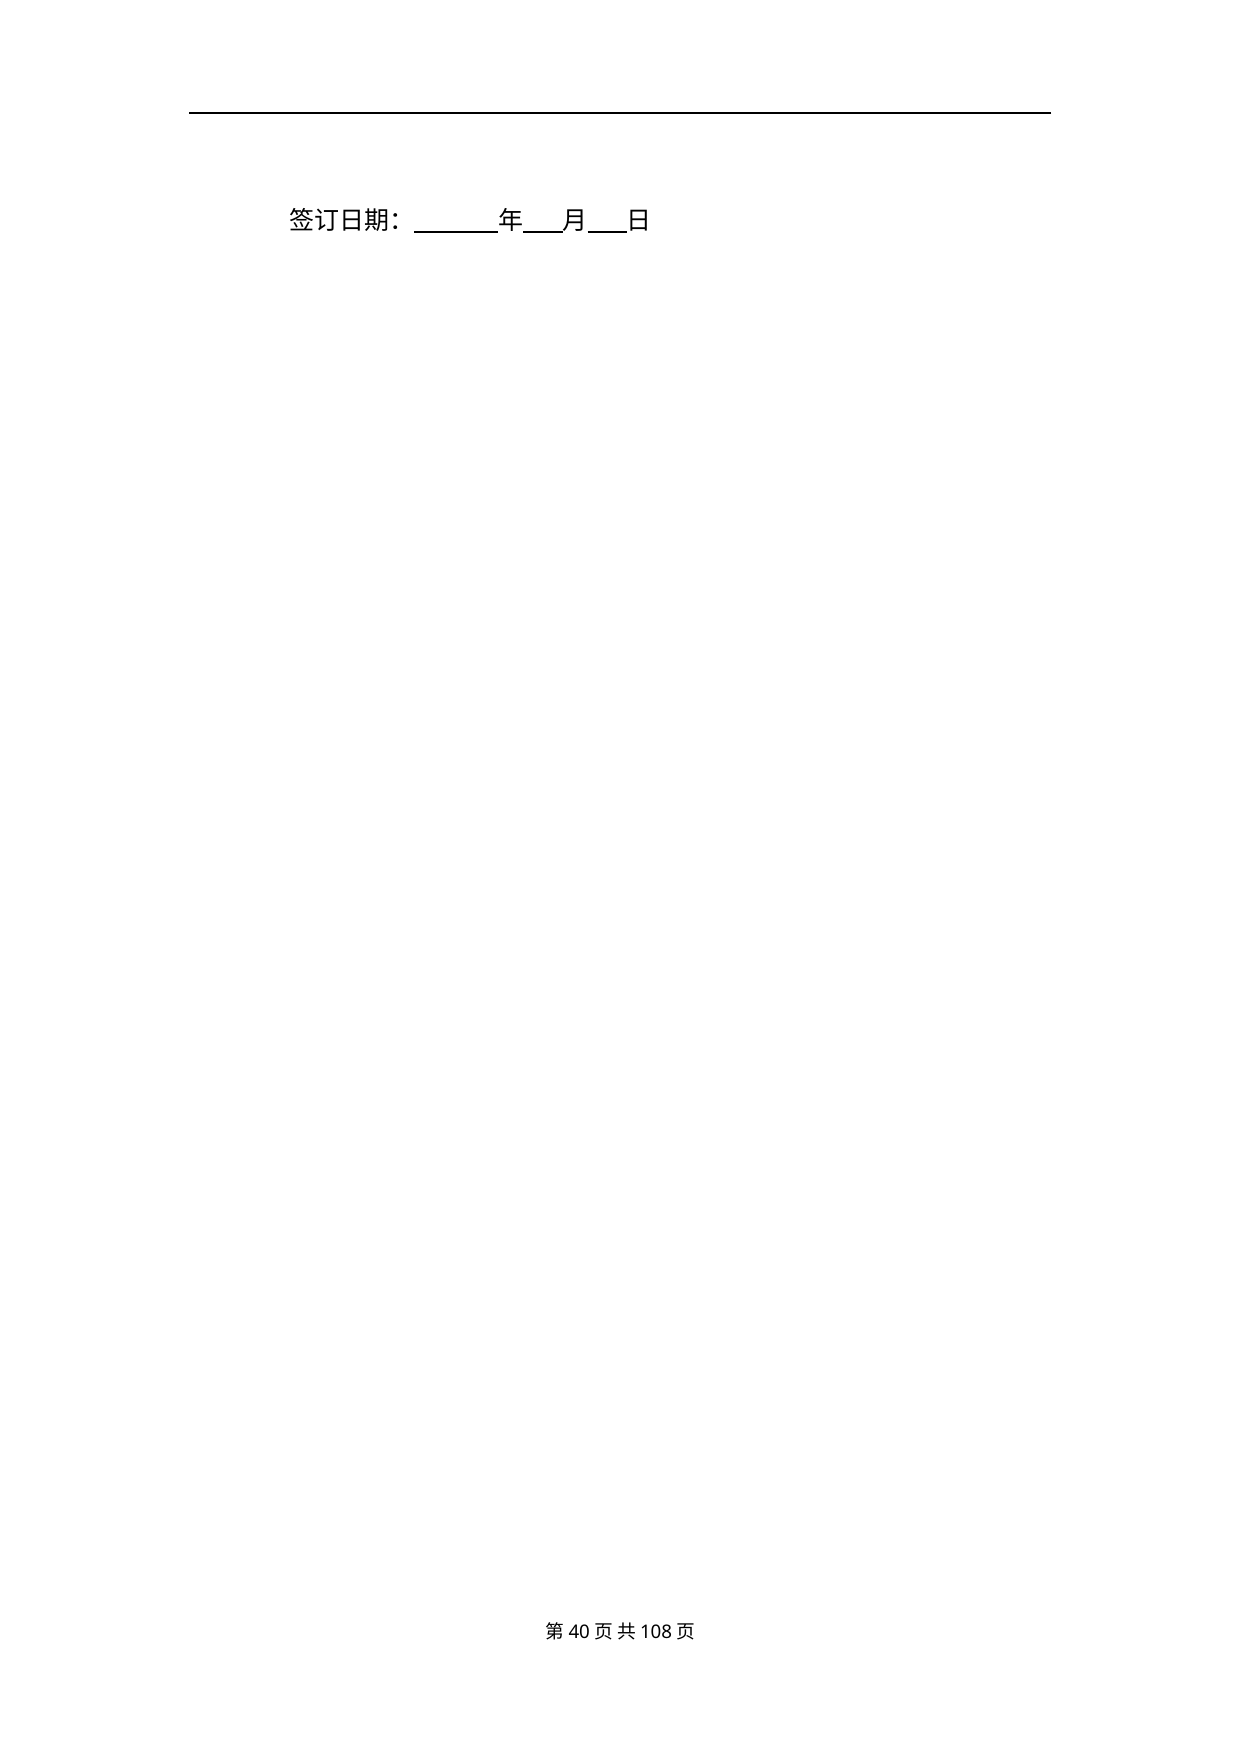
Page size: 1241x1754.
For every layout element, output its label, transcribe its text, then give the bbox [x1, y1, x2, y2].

text 签订日期： 年 月 日 [189, 200, 1051, 236]
